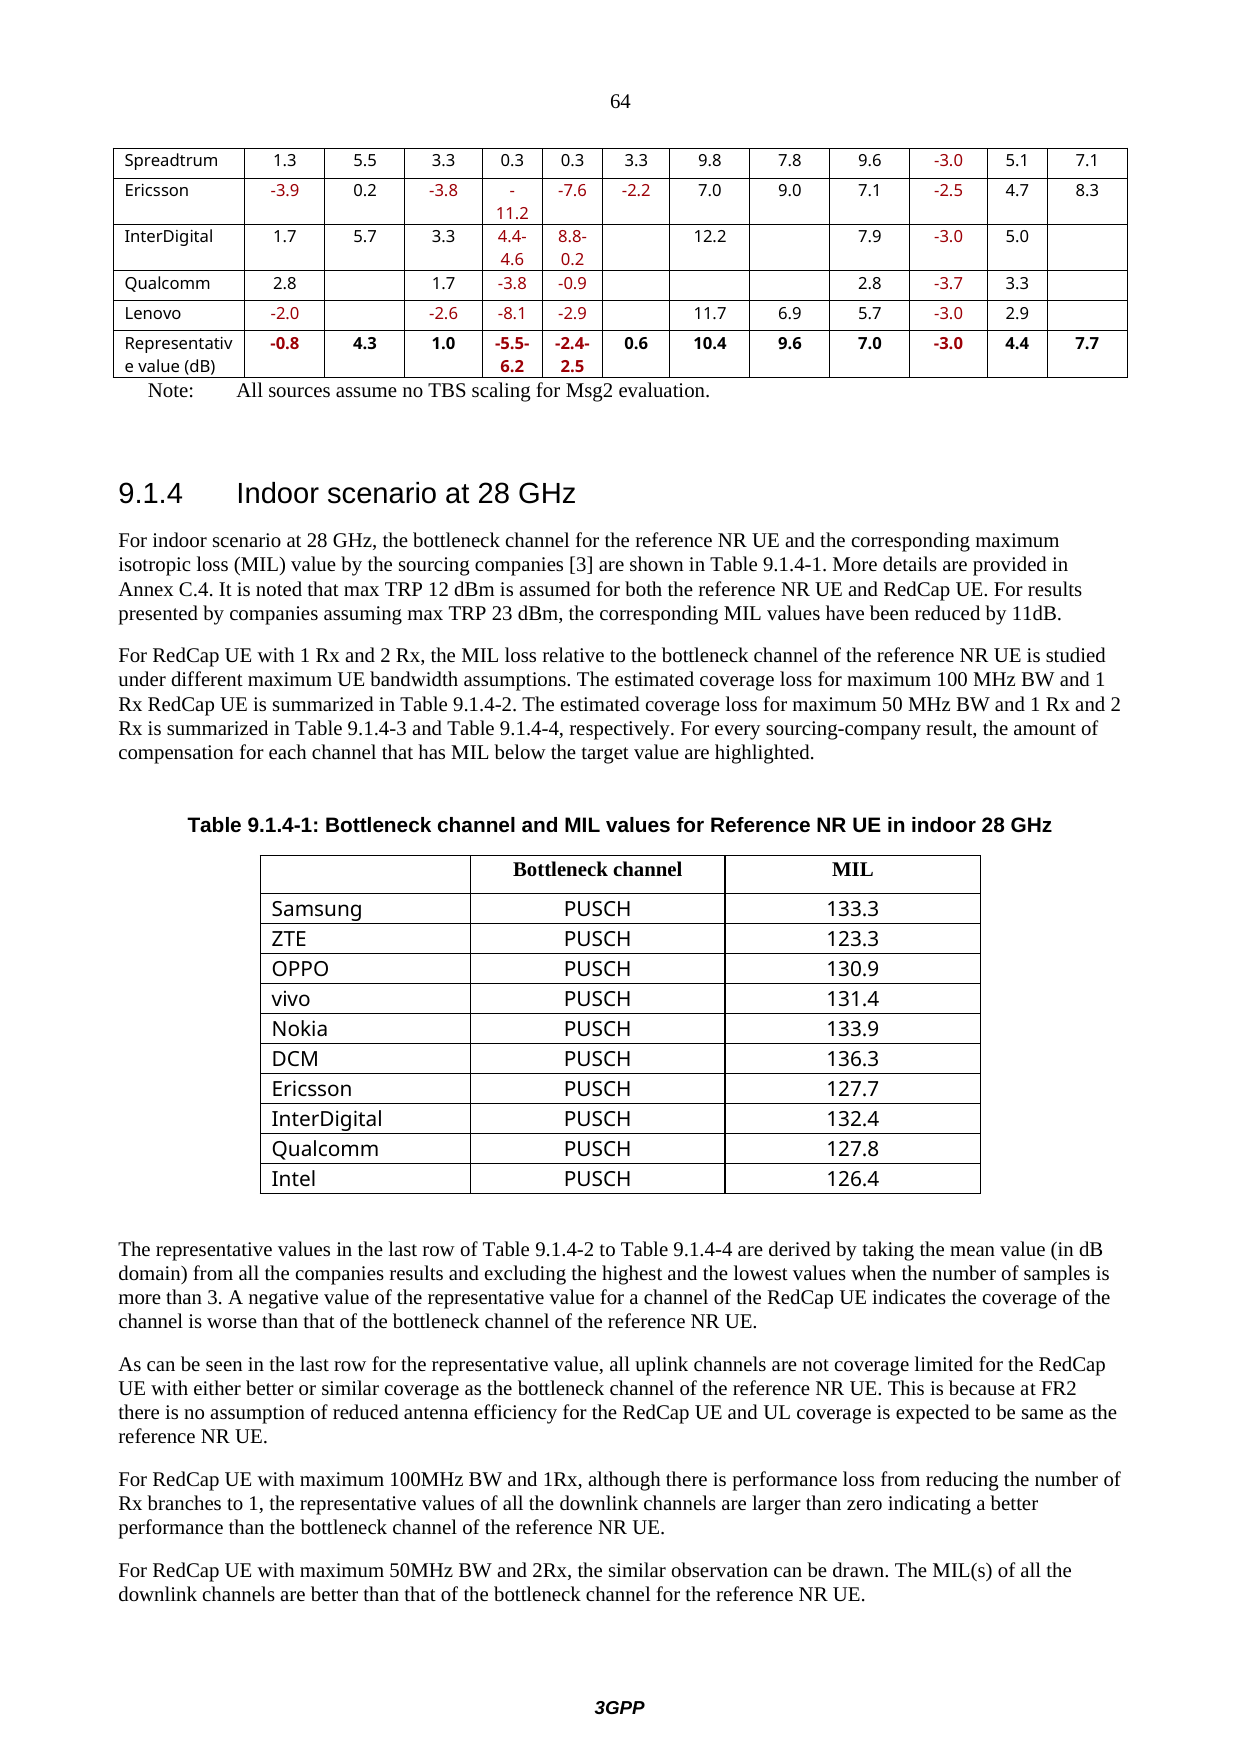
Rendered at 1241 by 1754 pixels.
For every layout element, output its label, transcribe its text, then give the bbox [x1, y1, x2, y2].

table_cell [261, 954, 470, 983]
text For RedCap UE with maximum 100MHz BW and 1Rx, although there is performance loss from reducing the number of Rx branches to 1, the representative values of all the downlink channels are larger than zero indicating a better performance than the bottleneck channel of the reference NR UE. [118, 1467, 1122, 1539]
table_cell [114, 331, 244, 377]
text Table 9.1.4-1: Bottleneck channel and MIL values for Reference NR UE in indoor 28 GHz [118, 813, 1122, 837]
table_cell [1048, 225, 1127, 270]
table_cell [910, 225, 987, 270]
text For indoor scenario at 28 GHz, the bottleneck channel for the reference NR UE and the corresponding maximum isotropic loss (MIL) value by the sourcing companies [3] are shown in Table 9.1.4-1. More details are provided in Annex C.4. It is noted that max TRP 12 dBm is assumed for both the reference NR UE and RedCap UE. For results presented by companies assuming max TRP 23 dBm, the corresponding MIL values have been reduced by 11dB. [118, 528, 1122, 624]
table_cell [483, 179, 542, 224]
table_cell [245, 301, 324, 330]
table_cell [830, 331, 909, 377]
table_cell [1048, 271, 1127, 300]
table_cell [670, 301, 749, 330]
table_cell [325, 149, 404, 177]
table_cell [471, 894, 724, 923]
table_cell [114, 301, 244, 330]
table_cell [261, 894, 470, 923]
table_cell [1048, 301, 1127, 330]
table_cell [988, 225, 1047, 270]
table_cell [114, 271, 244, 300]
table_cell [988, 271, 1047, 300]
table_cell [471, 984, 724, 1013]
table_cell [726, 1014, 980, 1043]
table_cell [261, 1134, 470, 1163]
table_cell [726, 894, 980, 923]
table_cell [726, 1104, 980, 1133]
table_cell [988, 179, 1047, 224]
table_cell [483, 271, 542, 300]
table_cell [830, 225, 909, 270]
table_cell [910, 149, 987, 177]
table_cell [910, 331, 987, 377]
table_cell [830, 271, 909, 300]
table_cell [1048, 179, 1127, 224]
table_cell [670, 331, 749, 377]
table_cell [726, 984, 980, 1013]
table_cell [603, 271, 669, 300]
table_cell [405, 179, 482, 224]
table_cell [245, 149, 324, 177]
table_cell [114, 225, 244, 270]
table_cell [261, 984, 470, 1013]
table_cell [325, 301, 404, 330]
text For RedCap UE with maximum 50MHz BW and 2Rx, the similar observation can be drawn. The MIL(s) of all the downlink channels are better than that of the bottleneck channel for the reference NR UE. [118, 1558, 1122, 1606]
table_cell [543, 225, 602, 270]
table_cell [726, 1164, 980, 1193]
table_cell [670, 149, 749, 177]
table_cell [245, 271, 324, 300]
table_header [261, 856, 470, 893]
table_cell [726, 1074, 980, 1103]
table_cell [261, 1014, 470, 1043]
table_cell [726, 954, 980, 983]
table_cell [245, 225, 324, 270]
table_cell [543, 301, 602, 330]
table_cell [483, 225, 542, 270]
text For RedCap UE with 1 Rx and 2 Rx, the MIL loss relative to the bottleneck channel of the reference NR UE is studied under different maximum UE bandwidth assumptions. The estimated coverage loss for maximum 100 MHz BW and 1 Rx RedCap UE is summarized in Table 9.1.4-2. The estimated coverage loss for maximum 50 MHz BW and 1 Rx and 2 Rx is summarized in Table 9.1.4-3 and Table 9.1.4-4, respectively. For every sourcing-company result, the amount of compensation for each channel that has MIL below the target value are highlighted. [118, 643, 1122, 764]
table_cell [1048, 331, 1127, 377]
text As can be seen in the last row for the representative value, all uplink channels are not coverage limited for the RedCap UE with either better or similar coverage as the bottleneck channel of the reference NR UE. This is because at FR2 there is no assumption of reduced antenna efficiency for the RedCap UE and UL coverage is expected to be same as the reference NR UE. [118, 1352, 1122, 1448]
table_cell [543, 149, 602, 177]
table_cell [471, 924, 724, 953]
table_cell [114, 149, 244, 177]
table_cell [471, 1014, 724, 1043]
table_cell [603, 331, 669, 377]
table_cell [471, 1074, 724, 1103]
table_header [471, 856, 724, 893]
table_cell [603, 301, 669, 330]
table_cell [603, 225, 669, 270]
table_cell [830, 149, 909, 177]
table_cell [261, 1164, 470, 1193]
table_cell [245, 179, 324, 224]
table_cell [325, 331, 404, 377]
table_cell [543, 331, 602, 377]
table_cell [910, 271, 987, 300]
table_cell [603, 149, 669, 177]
text Note: All sources assume no TBS scaling for Msg2 evaluation. [148, 378, 1122, 402]
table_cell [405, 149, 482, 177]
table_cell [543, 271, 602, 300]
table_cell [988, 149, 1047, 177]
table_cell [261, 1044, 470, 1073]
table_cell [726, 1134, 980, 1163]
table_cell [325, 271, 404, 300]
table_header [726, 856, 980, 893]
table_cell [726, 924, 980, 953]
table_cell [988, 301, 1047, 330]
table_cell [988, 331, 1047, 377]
subtitle 9.1.4 Indoor scenario at 28 GHz [118, 476, 1122, 509]
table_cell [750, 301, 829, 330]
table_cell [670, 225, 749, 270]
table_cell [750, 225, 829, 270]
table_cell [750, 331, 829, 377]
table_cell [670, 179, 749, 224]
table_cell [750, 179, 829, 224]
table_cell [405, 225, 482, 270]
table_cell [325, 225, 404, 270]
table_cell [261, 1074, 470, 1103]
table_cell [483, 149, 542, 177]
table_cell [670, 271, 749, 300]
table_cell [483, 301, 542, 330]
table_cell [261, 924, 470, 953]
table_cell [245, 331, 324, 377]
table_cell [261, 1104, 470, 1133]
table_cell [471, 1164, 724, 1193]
text The representative values in the last row of Table 9.1.4-2 to Table 9.1.4-4 are derived by taking the mean value (in dB domain) from all the companies results and excluding the highest and the lowest values when the number of samples is more than 3. A negative value of the representative value for a channel of the RedCap UE indicates the coverage of the channel is worse than that of the bottleneck channel of the reference NR UE. [118, 1237, 1122, 1333]
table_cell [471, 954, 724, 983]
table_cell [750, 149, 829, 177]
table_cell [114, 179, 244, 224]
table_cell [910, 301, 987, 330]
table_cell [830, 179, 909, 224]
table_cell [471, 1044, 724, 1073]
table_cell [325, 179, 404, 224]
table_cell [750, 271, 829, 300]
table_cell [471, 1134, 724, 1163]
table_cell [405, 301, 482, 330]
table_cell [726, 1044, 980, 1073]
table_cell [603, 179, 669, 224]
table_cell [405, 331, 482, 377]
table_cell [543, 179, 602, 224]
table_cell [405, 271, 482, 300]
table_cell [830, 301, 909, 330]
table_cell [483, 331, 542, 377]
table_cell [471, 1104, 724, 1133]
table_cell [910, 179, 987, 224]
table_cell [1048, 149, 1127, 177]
